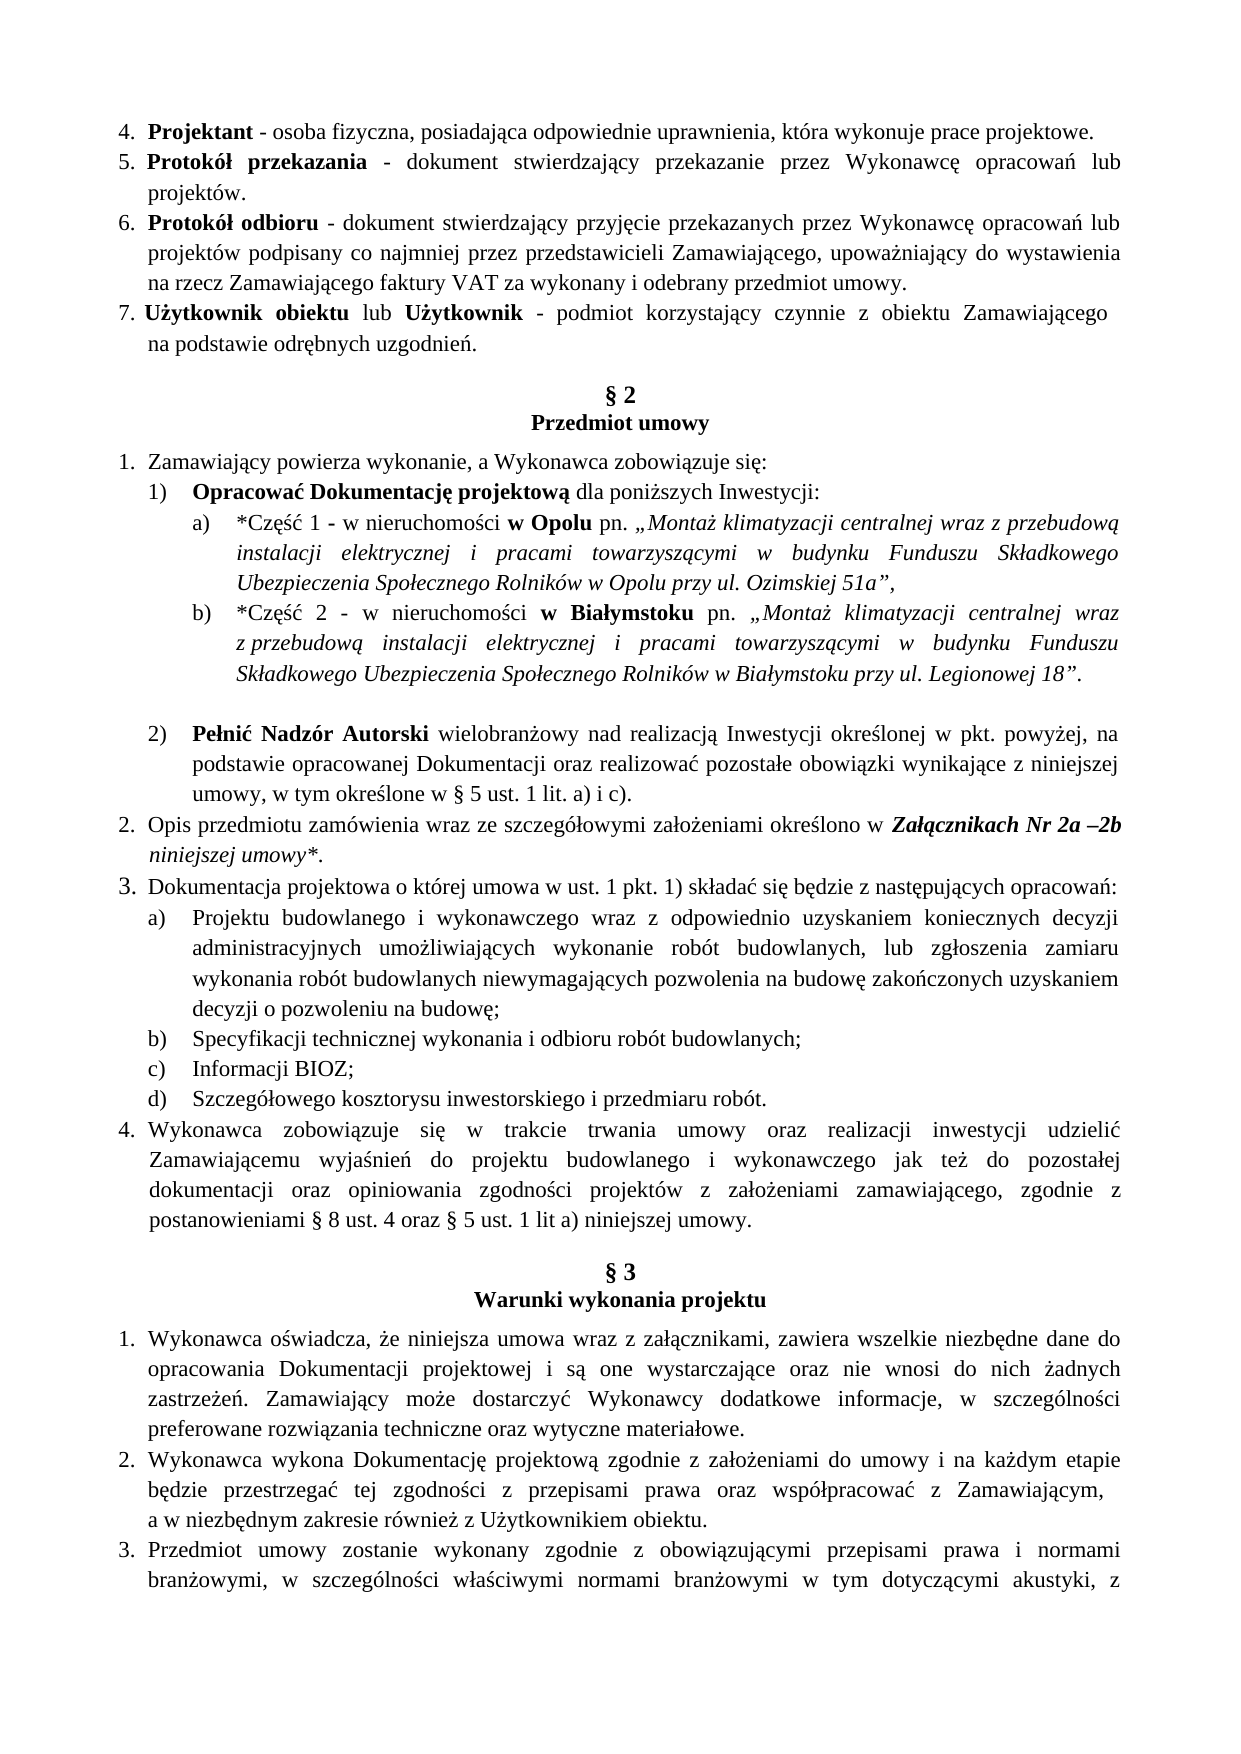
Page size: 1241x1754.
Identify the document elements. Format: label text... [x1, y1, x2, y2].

list Pełnić Nadzór Autorski wielobranżowy nad realizacją Inwestycji określonej w pkt. powyżej, na podstawie opracowanej Dokumentacji oraz realizować pozostałe obowiązki wynikające z niniejszej umowy, w tym określone w § 5 ust. 1 lit. a) i c). [148, 720, 1120, 807]
list Wykonawca zobowiązuje się w trakcie trwania umowy oraz realizacji inwestycji udzielić Zamawiającemu wyjaśnień do projektu budowlanego i wykonawczego jak też do pozostałej dokumentacji oraz opiniowania zgodności projektów z założeniami zamawiającego, zgodnie z postanowieniami § 8 ust. 4 oraz § 5 ust. 1 lit a) niniejszej umowy. [118, 1116, 1122, 1233]
list Opracować Dokumentację projektową dla poniższych Inwestycji: [148, 478, 1120, 505]
list Wykonawca oświadcza, że niniejsza umowa wraz z załącznikami, zawiera wszelkie niezbędne dane do opracowania Dokumentacji projektowej i są one wystarczające oraz nie wnosi do nich żadnych zastrzeżeń. Zamawiający może dostarczyć Wykonawcy dodatkowe informacje, w szczególności preferowane rozwiązania techniczne oraz wytyczne materiałowe. [118, 1325, 1122, 1442]
list Protokół przekazania - dokument stwierdzający przekazanie przez Wykonawcę opracowań lub projektów. [118, 148, 1122, 205]
list Zamawiający powierza wykonanie, a Wykonawca zobowiązuje się: [118, 448, 1122, 474]
list Protokół odbioru - dokument stwierdzający przyjęcie przekazanych przez Wykonawcę opracowań lub projektów podpisany co najmniej przez przedstawicieli Zamawiającego, upoważniający do wystawienia na rzecz Zamawiającego faktury VAT za wykonany i odebrany przedmiot umowy. [118, 209, 1122, 296]
list Projektant - osoba fizyczna, posiadająca odpowiednie uprawnienia, która wykonuje prace projektowe. [118, 118, 1122, 144]
subtitle § 2 Przedmiot umowy [118, 381, 1122, 436]
list Specyfikacji technicznej wykonania i odbioru robót budowlanych; [148, 1025, 1120, 1051]
list Informacji BIOZ; [148, 1055, 1120, 1082]
list Projektu budowlanego i wykonawczego wraz z odpowiednio uzyskaniem koniecznych decyzji administracyjnych umożliwiających wykonanie robót budowlanych, lub zgłoszenia zamiaru wykonania robót budowlanych niewymagających pozwolenia na budowę zakończonych uzyskaniem decyzji o pozwoleniu na budowę; [148, 904, 1120, 1021]
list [118, 1536, 1122, 1593]
list *Część 2 - w nieruchomości w Białymstoku pn. „Montaż klimatyzacji centralnej wraz z przebudową instalacji elektrycznej i pracami towarzyszącymi w budynku Funduszu Składkowego Ubezpieczenia Społecznego Rolników w Białymstoku przy ul. Legionowej 18”. [192, 599, 1120, 686]
list Dokumentacja projektowa o której umowa w ust. 1 pkt. 1) składać się będzie z następujących opracowań: [118, 871, 1122, 900]
subtitle § 3 Warunki wykonania projektu [118, 1257, 1122, 1312]
list *Część 1 - w nieruchomości w Opolu pn. „Montaż klimatyzacji centralnej wraz z przebudową instalacji elektrycznej i pracami towarzyszącymi w budynku Funduszu Składkowego Ubezpieczenia Społecznego Rolników w Opolu przy ul. Ozimskiej 51a”, [192, 509, 1120, 595]
list Użytkownik obiektu lub Użytkownik - podmiot korzystający czynnie z obiektu Zamawiającego na podstawie odrębnych uzgodnień. [118, 299, 1122, 356]
list Szczegółowego kosztorysu inwestorskiego i przedmiaru robót. [148, 1085, 1120, 1112]
list Opis przedmiotu zamówienia wraz ze szczegółowymi założeniami określono w Załącznikach Nr 2a –2b niniejszej umowy*. [118, 811, 1122, 867]
list Wykonawca wykona Dokumentację projektową zgodnie z założeniami do umowy i na każdym etapie będzie przestrzegać tej zgodności z przepisami prawa oraz współpracować z Zamawiającym, a w niezbędnym zakresie również z Użytkownikiem obiektu. [118, 1446, 1122, 1532]
